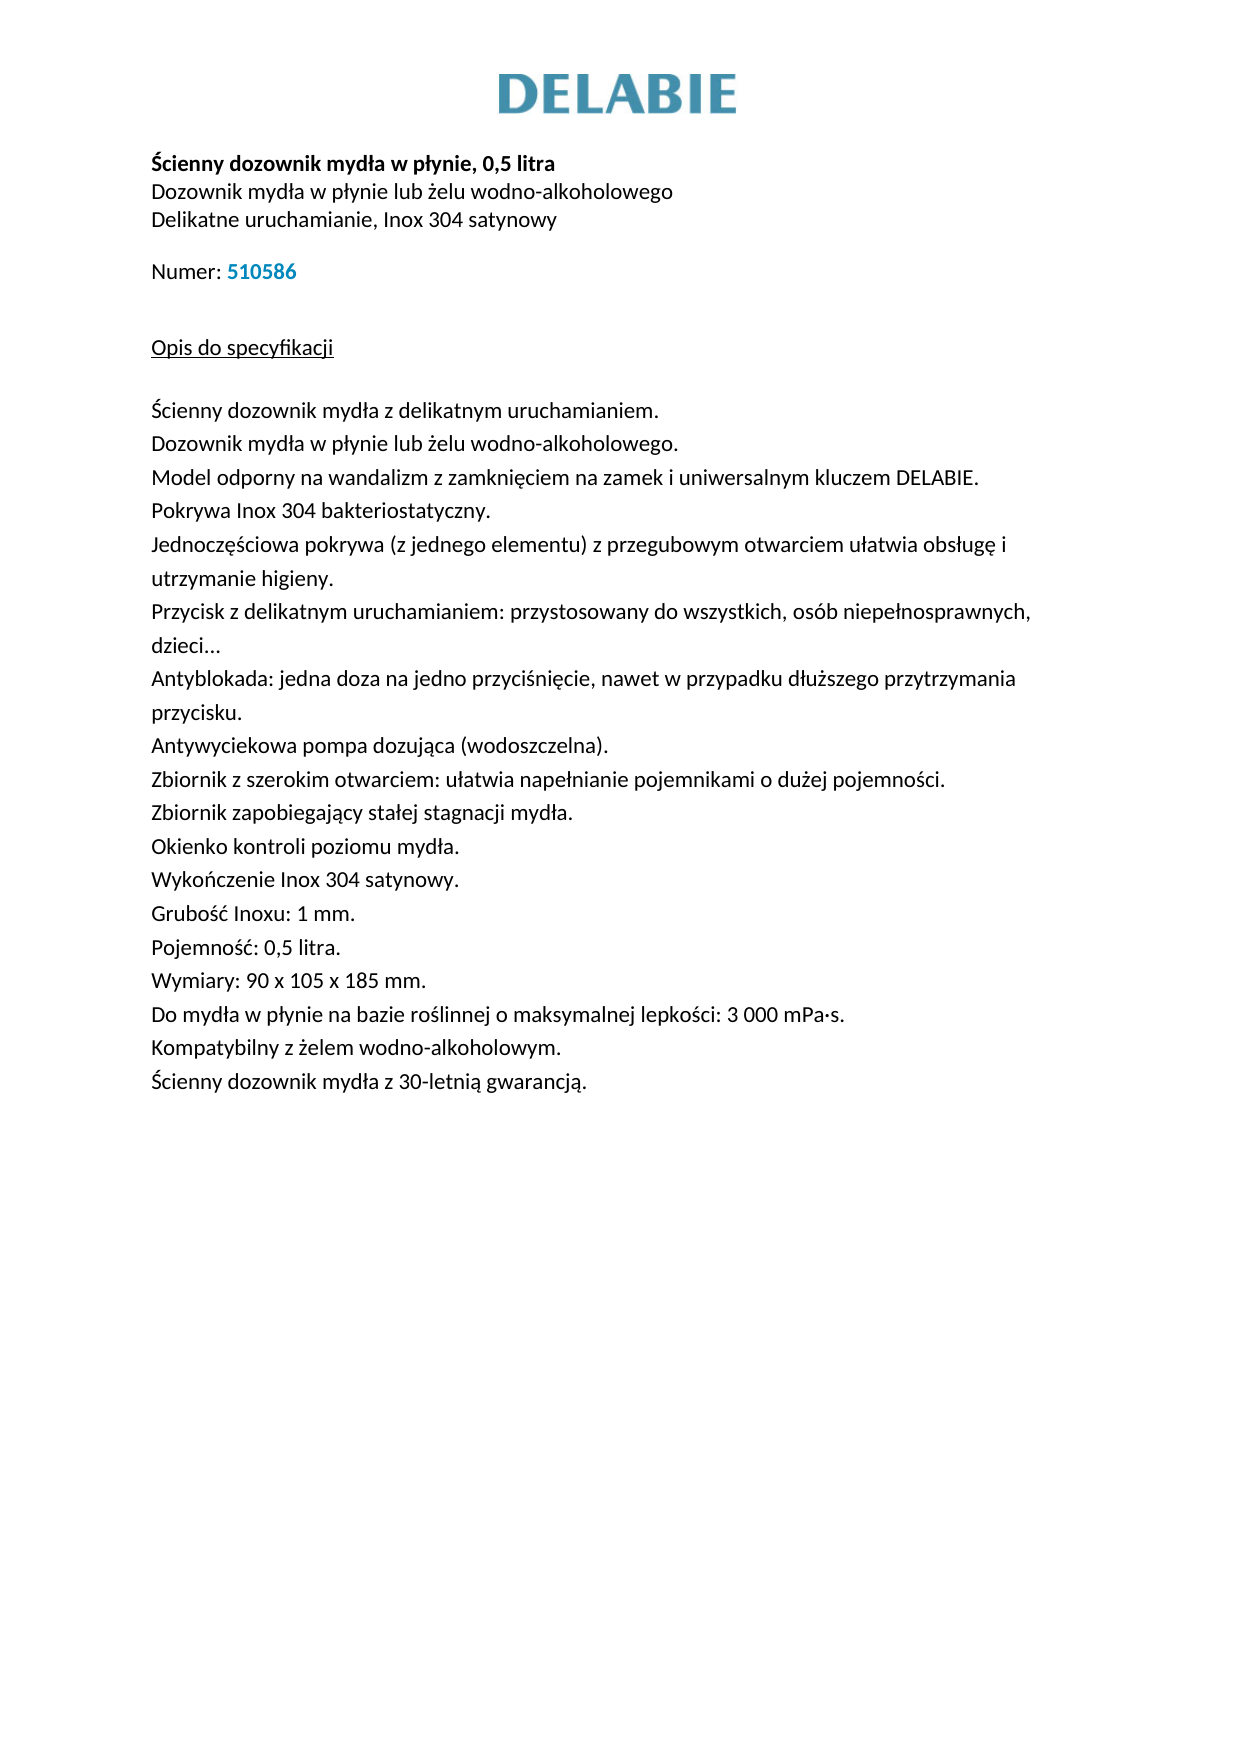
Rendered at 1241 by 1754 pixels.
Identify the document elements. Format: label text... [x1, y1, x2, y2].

text Zbiornik z szerokim otwarciem: ułatwia napełnianie pojemnikami o dużej pojemności. [151, 765, 1084, 793]
text Antyblokada: jedna doza na jedno przyciśnięcie, nawet w przypadku dłuższego przytrzymania przycisku. [151, 664, 1084, 726]
text Okienko kontroli poziomu mydła. [151, 832, 1084, 860]
text Grubość Inoxu: 1 mm. [151, 899, 1084, 927]
text Antywyciekowa pompa dozująca (wodoszczelna). [151, 731, 1084, 759]
text Kompatybilny z żelem wodno-alkoholowym. [151, 1033, 1084, 1061]
picture [497, 74, 738, 114]
text Dozownik mydła w płynie lub żelu wodno-alkoholowego. [151, 429, 1084, 458]
text Ścienny dozownik mydła z delikatnym uruchamianiem. [151, 396, 1084, 424]
text Ścienny dozownik mydła w płynie, 0,5 litra [151, 149, 1084, 177]
text Pokrywa Inox 304 bakteriostatyczny. [151, 497, 1084, 525]
text Numer: 510586 [151, 257, 1084, 285]
text Do mydła w płynie na bazie roślinnej o maksymalnej lepkości: 3 000 mPa·s. [151, 1000, 1084, 1028]
text Zbiornik zapobiegający stałej stagnacji mydła. [151, 798, 1084, 827]
text Dozownik mydła w płynie lub żelu wodno-alkoholowego [151, 177, 1084, 205]
text Ścienny dozownik mydła z 30-letnią gwarancją. [151, 1067, 1084, 1095]
text Delikatne uruchamianie, Inox 304 satynowy [151, 205, 1084, 233]
text Model odporny na wandalizm z zamknięciem na zamek i uniwersalnym kluczem DELABIE. [151, 463, 1084, 491]
text Jednoczęściowa pokrywa (z jednego elementu) z przegubowym otwarciem ułatwia obsługę i utrzymanie higieny. [151, 530, 1084, 592]
text Pojemność: 0,5 litra. [151, 933, 1084, 961]
text Opis do specyfikacji [151, 333, 1084, 361]
text Przycisk z delikatnym uruchamianiem: przystosowany do wszystkich, osób niepełnosprawnych, dzieci... [151, 597, 1084, 659]
text Wykończenie Inox 304 satynowy. [151, 866, 1084, 894]
text Wymiary: 90 x 105 x 185 mm. [151, 966, 1084, 994]
